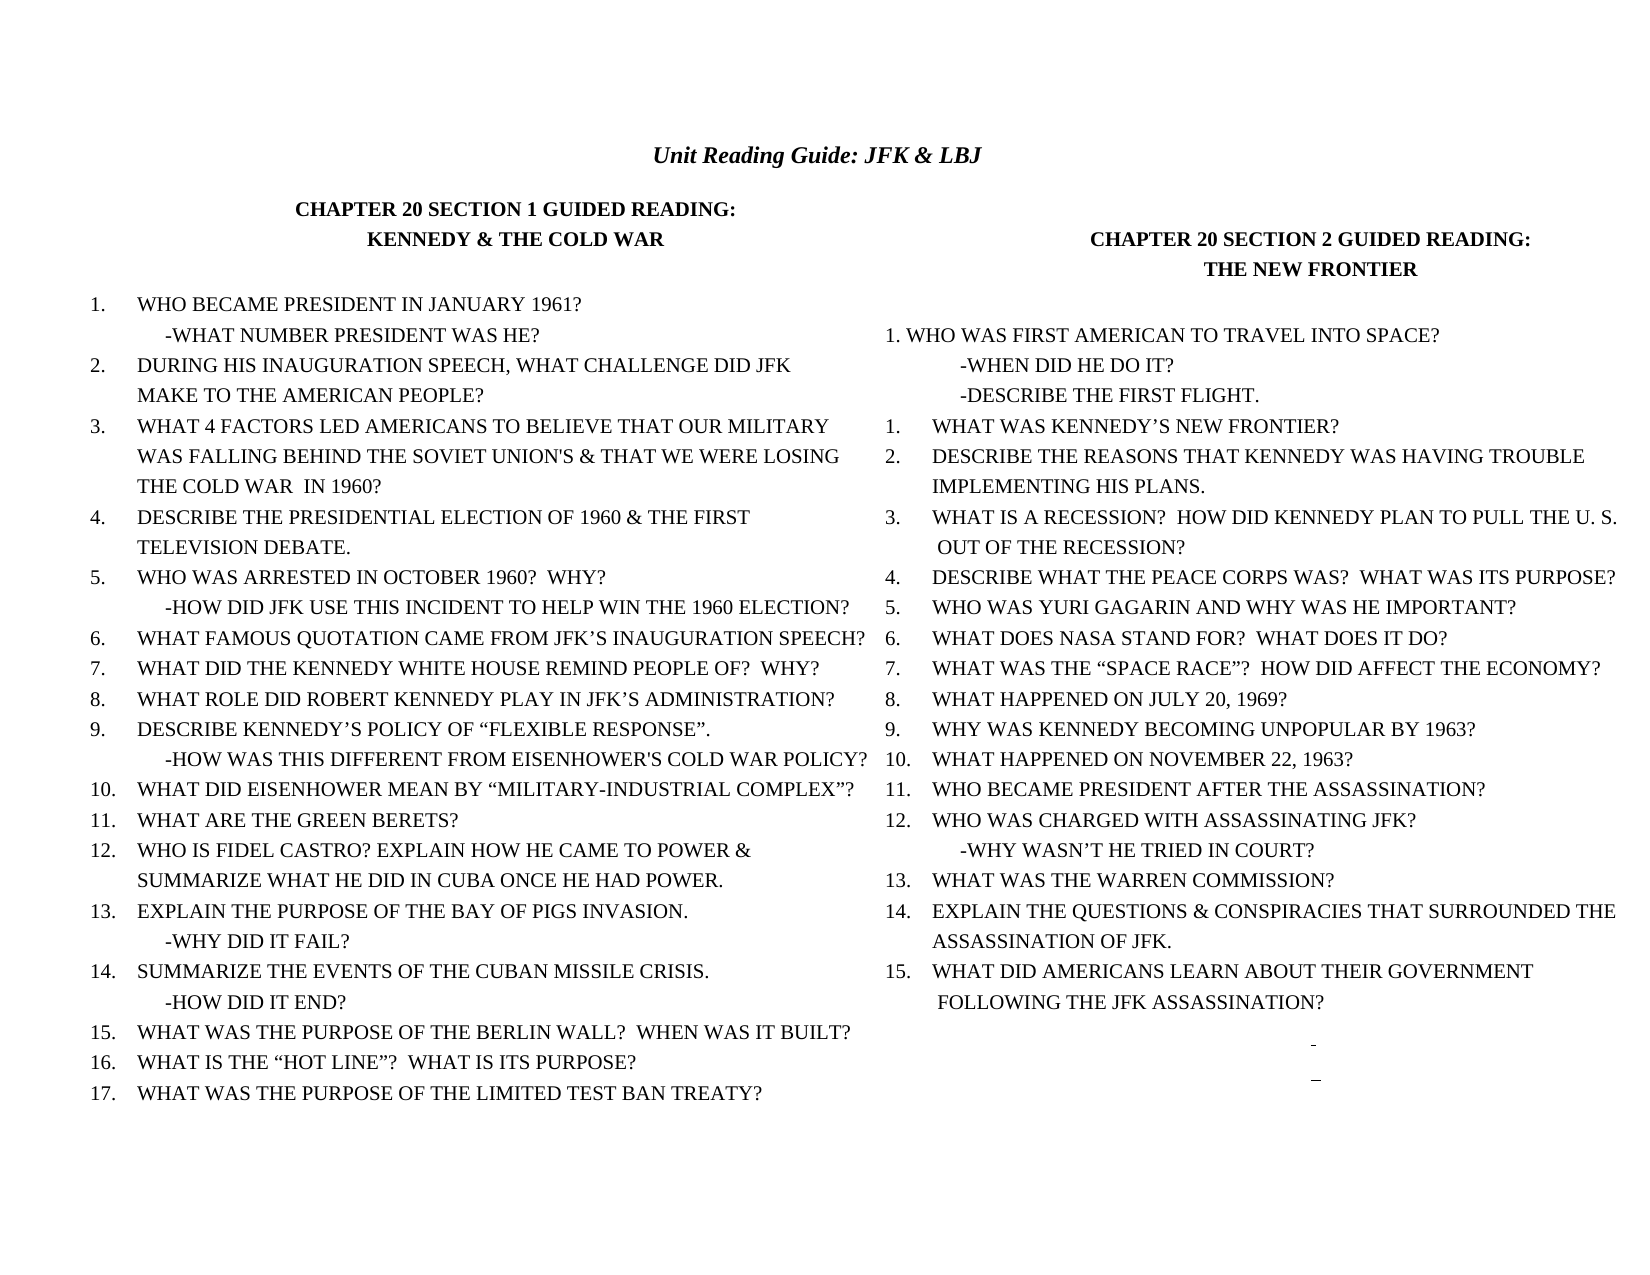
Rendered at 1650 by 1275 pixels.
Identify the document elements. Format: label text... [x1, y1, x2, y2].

text 10. WHAT DID EISENHOWER MEAN BY “MILITARY-INDUSTRIAL COMPLEX”? [90, 777, 847, 801]
text 15. WHAT WAS THE PURPOSE OF THE BERLIN WALL? WHEN WAS IT BUILT? [90, 1020, 847, 1044]
text -HOW DID JFK USE THIS INCIDENT TO HELP WIN THE 1960 ELECTION? [90, 596, 847, 619]
text 14. SUMMARIZE THE EVENTS OF THE CUBAN MISSILE CRISIS. [90, 959, 847, 983]
text 16. WHAT IS THE “HOT LINE”? WHAT IS ITS PURPOSE? [90, 1050, 847, 1074]
text MAKE TO THE AMERICAN PEOPLE? [90, 383, 847, 407]
text WAS FALLING BEHIND THE SOVIET UNION'S & THAT WE WERE LOSING [90, 444, 847, 468]
text 7. WHAT WAS THE “SPACE RACE”? HOW DID AFFECT THE ECONOMY? [885, 656, 1650, 680]
text 13. WHAT WAS THE WARREN COMMISSION? [885, 868, 1650, 892]
text -WHY WASN’T HE TRIED IN COURT? [885, 838, 1650, 862]
text -WHEN DID HE DO IT? [885, 353, 1650, 377]
text 4. DESCRIBE WHAT THE PEACE CORPS WAS? WHAT WAS ITS PURPOSE? [885, 565, 1650, 589]
text 1. WHO BECAME PRESIDENT IN JANUARY 1961? [90, 292, 847, 316]
text THE NEW FRONTIER [885, 257, 1650, 281]
text SUMMARIZE WHAT HE DID IN CUBA ONCE HE HAD POWER. [90, 868, 847, 892]
text -WHAT NUMBER PRESIDENT WAS HE? [90, 323, 847, 347]
text 13. EXPLAIN THE PURPOSE OF THE BAY OF PIGS INVASION. [90, 899, 847, 923]
text 1. WHO WAS FIRST AMERICAN TO TRAVEL INTO SPACE? [885, 323, 1650, 347]
text 6. WHAT DOES NASA STAND FOR? WHAT DOES IT DO? [885, 626, 1650, 650]
text -HOW WAS THIS DIFFERENT FROM EISENHOWER'S COLD WAR POLICY? [90, 747, 847, 771]
text 8. WHAT ROLE DID ROBERT KENNEDY PLAY IN JFK’S ADMINISTRATION? [90, 686, 847, 711]
text -WHY DID IT FAIL? [90, 929, 847, 953]
text 3. WHAT 4 FACTORS LED AMERICANS TO BELIEVE THAT OUR MILITARY [90, 414, 847, 438]
text 6. WHAT FAMOUS QUOTATION CAME FROM JFK’S INAUGURATION SPEECH? [90, 626, 847, 650]
text 11. WHO BECAME PRESIDENT AFTER THE ASSASSINATION? [885, 777, 1650, 801]
text CHAPTER 20 SECTION 1 GUIDED READING: [90, 197, 847, 221]
text 15. WHAT DID AMERICANS LEARN ABOUT THEIR GOVERNMENT [885, 959, 1650, 983]
text FOLLOWING THE JFK ASSASSINATION? [885, 989, 1650, 1014]
text 2. DURING HIS INAUGURATION SPEECH, WHAT CHALLENGE DID JFK [90, 353, 847, 377]
text THE COLD WAR IN 1960? [90, 474, 847, 498]
text 5. WHO WAS YURI GAGARIN AND WHY WAS HE IMPORTANT? [885, 596, 1650, 619]
text ASSASSINATION OF JFK. [885, 929, 1650, 953]
text 8. WHAT HAPPENED ON JULY 20, 1969? [885, 686, 1650, 711]
text 4. DESCRIBE THE PRESIDENTIAL ELECTION OF 1960 & THE FIRST [90, 504, 847, 529]
text 17. WHAT WAS THE PURPOSE OF THE LIMITED TEST BAN TREATY? [90, 1081, 847, 1104]
text 12. WHO WAS CHARGED WITH ASSASSINATING JFK? [885, 808, 1650, 832]
text 14. EXPLAIN THE QUESTIONS & CONSPIRACIES THAT SURROUNDED THE [885, 899, 1650, 923]
text 3. WHAT IS A RECESSION? HOW DID KENNEDY PLAN TO PULL THE U. S. [885, 504, 1650, 529]
text Unit Reading Guide: JFK & LBJ [652, 142, 1605, 169]
text 7. WHAT DID THE KENNEDY WHITE HOUSE REMIND PEOPLE OF? WHY? [90, 656, 847, 680]
text 11. WHAT ARE THE GREEN BERETS? [90, 808, 847, 832]
text IMPLEMENTING HIS PLANS. [885, 474, 1650, 498]
text 9. DESCRIBE KENNEDY’S POLICY OF “FLEXIBLE RESPONSE”. [90, 717, 847, 741]
text TELEVISION DEBATE. [90, 535, 847, 559]
text 9. WHY WAS KENNEDY BECOMING UNPOPULAR BY 1963? [885, 717, 1650, 741]
text 5. WHO WAS ARRESTED IN OCTOBER 1960? WHY? [90, 565, 847, 589]
text 12. WHO IS FIDEL CASTRO? EXPLAIN HOW HE CAME TO POWER & [90, 838, 847, 862]
text 10. WHAT HAPPENED ON NOVEMBER 22, 1963? [885, 747, 1650, 771]
text -DESCRIBE THE FIRST FLIGHT. [885, 383, 1650, 407]
text CHAPTER 20 SECTION 2 GUIDED READING: [885, 227, 1650, 251]
text 2. DESCRIBE THE REASONS THAT KENNEDY WAS HAVING TROUBLE [885, 444, 1650, 468]
text OUT OF THE RECESSION? [885, 535, 1650, 559]
text KENNEDY & THE COLD WAR [90, 227, 847, 251]
text 1. WHAT WAS KENNEDY’S NEW FRONTIER? [885, 414, 1650, 438]
text -HOW DID IT END? [90, 989, 847, 1014]
